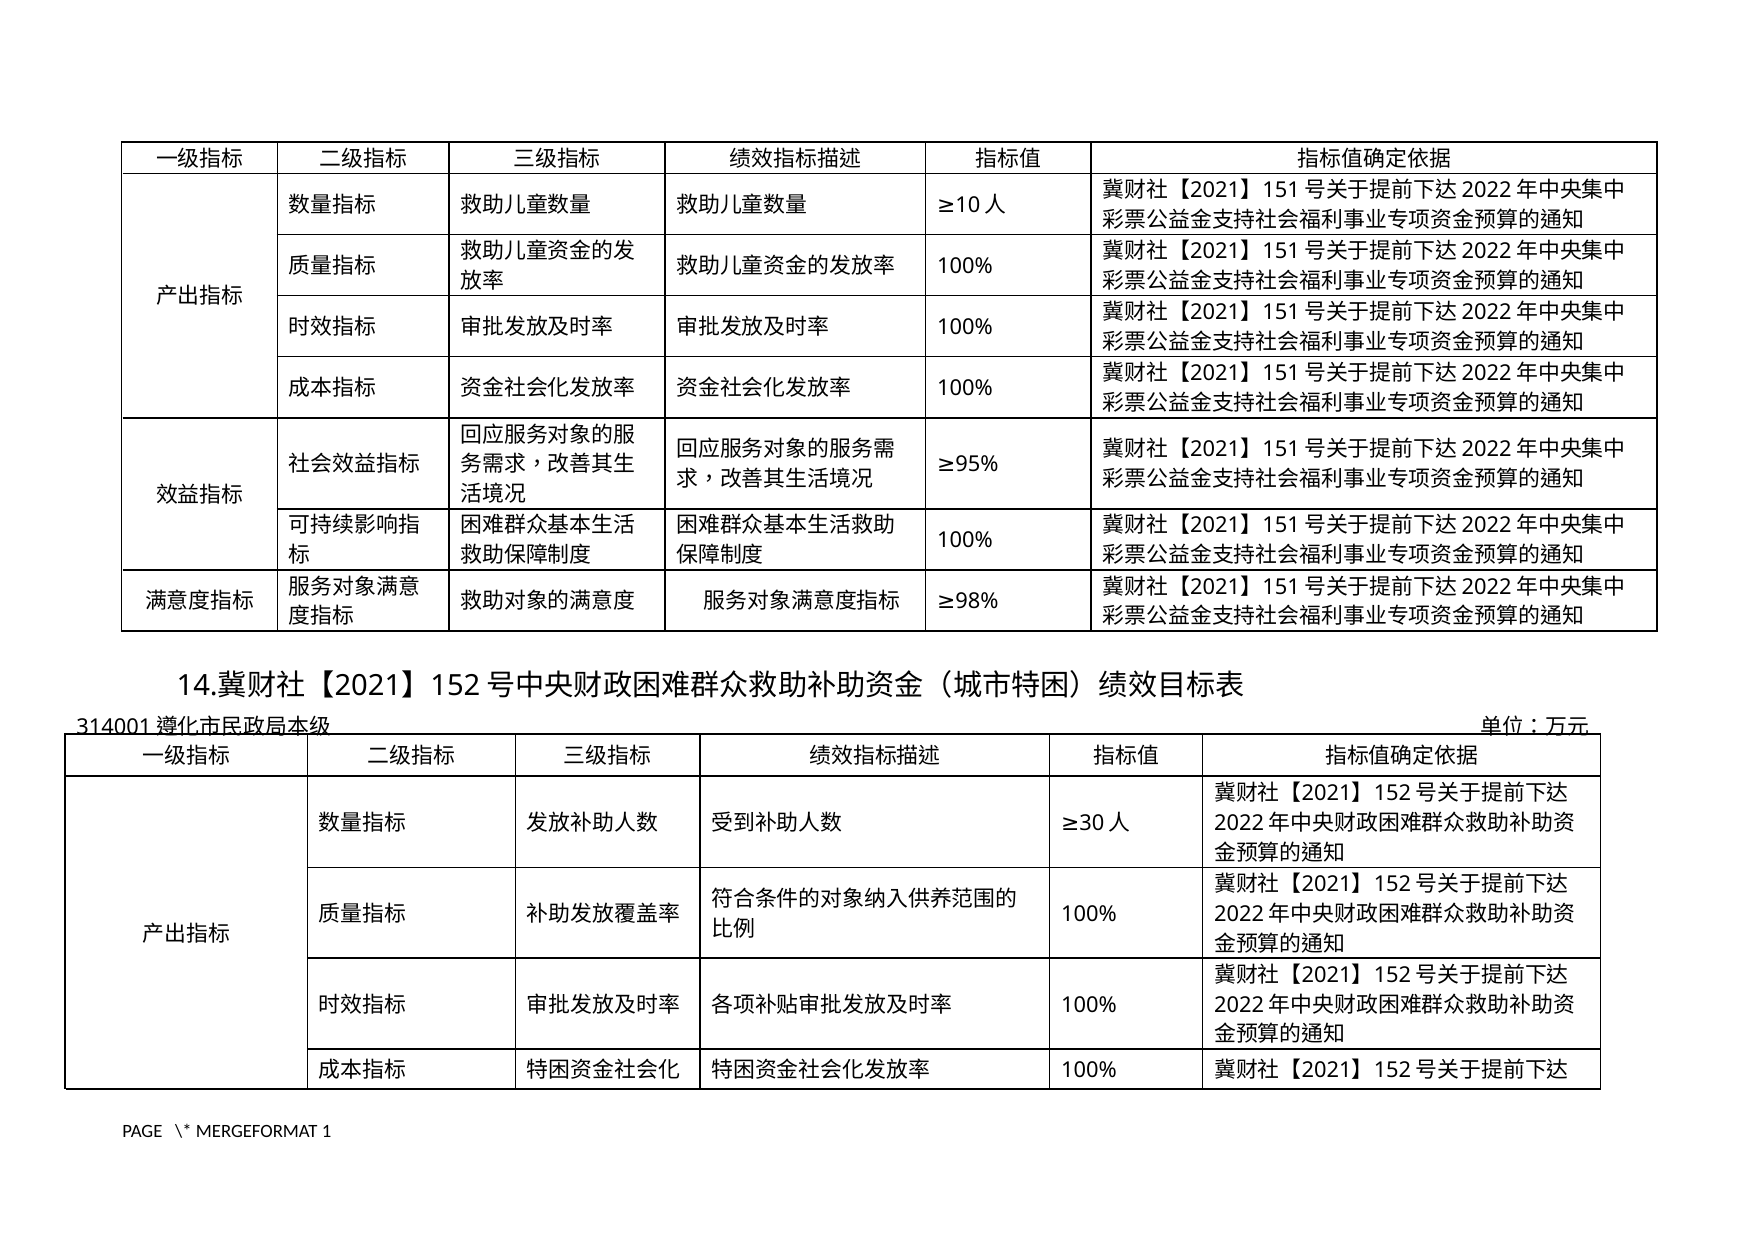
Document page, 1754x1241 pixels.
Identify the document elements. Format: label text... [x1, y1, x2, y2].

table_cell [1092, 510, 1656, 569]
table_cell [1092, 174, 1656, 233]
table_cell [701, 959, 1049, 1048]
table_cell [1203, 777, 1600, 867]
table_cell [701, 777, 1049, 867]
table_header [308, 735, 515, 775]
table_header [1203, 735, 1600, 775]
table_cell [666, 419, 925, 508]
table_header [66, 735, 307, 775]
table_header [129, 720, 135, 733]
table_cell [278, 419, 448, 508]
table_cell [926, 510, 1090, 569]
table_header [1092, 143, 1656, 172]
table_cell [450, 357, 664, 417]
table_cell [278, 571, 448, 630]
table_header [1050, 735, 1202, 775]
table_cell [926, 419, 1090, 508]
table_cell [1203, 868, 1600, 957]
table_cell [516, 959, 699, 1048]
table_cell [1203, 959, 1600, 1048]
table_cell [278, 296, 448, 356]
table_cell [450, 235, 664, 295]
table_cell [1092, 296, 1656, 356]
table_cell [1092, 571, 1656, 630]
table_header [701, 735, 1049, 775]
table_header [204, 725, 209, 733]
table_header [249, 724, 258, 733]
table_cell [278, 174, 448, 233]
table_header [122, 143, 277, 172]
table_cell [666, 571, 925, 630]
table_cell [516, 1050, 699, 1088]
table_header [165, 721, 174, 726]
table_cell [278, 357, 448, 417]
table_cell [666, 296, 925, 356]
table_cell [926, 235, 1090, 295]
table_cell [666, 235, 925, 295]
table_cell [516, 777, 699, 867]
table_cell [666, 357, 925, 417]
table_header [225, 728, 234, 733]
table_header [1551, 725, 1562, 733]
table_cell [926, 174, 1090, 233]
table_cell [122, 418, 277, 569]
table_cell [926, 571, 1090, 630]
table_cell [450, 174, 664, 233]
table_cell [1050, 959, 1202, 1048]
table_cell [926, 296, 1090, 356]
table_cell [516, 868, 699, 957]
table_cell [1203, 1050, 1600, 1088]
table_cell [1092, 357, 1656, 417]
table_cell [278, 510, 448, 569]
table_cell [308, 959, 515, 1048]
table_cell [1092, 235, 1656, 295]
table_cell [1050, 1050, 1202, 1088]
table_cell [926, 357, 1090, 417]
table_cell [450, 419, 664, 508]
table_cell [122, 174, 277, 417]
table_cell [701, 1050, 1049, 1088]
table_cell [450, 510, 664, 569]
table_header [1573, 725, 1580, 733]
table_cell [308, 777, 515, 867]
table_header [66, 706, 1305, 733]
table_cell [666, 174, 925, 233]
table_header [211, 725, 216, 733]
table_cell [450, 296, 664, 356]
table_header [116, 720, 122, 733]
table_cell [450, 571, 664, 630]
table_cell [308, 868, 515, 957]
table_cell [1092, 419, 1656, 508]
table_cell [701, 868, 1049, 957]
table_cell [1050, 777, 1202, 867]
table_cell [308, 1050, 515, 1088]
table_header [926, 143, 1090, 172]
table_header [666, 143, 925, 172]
text 14.冀财社【2021】152号中央财政困难群众救助补助资金（城市特困）绩效目标表 [118, 662, 1547, 704]
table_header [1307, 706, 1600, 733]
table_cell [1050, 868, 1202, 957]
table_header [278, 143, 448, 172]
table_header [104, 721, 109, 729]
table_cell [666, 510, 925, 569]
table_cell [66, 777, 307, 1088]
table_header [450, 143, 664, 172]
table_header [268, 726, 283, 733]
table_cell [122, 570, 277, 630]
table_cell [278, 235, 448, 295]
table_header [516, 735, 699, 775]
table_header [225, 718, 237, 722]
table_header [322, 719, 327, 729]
